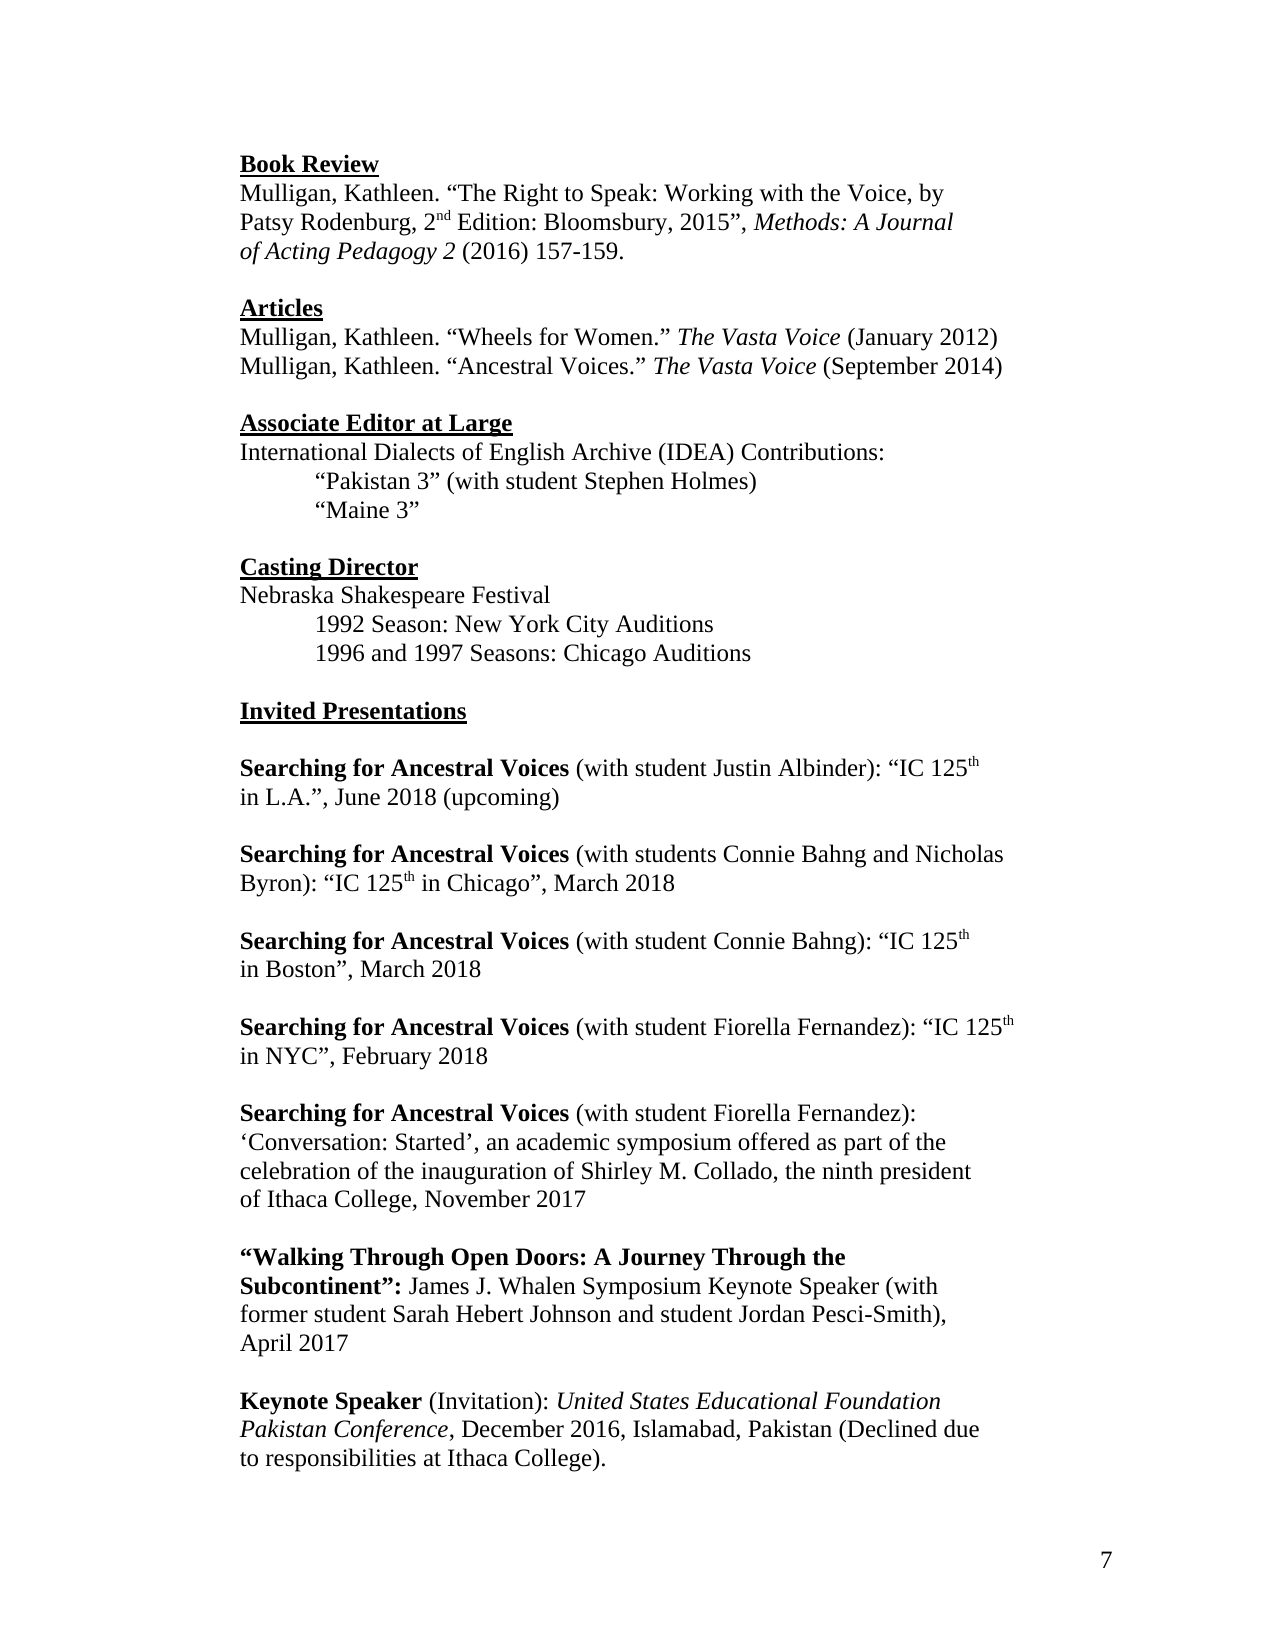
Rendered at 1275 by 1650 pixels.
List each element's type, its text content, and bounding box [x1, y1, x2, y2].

text 1992 Season: New York City Auditions 1996 and 1997 Seasons: Chicago Auditions [314, 609, 765, 667]
text Keynote Speaker (Invitation): United States Educational Foundation Pakistan Conference, December 2016, Islamabad, Pakistan (Declined due to responsibilities at Ithaca College). [239, 1386, 985, 1472]
text Mulligan, Kathleen. “The Right to Speak: Working with the Voice, by Patsy Rodenburg, 2nd Edition: Bloomsbury, 2015”, Methods: A Journal of Acting Pedagogy 2 (2016) 157-159. [239, 178, 965, 265]
text “Walking Through Open Doors: A Journey Through the Subcontinent”: James J. Whalen Symposium Keynote Speaker (with former student Sarah Hebert Johnson and student Jordan Pesci-Smith), April 2017 [239, 1242, 992, 1357]
text Searching for Ancestral Voices (with student Fiorella Fernandez): “IC 125th in NYC”, February 2018 [239, 1012, 1018, 1069]
text Associate Editor at Large [239, 409, 1125, 437]
text Invited Presentations [239, 696, 1125, 725]
text Searching for Ancestral Voices (with student Justin Albinder): “IC 125th in L.A.”, June 2018 (upcoming) [239, 753, 988, 811]
text Searching for Ancestral Voices (with student Fiorella Fernandez): ‘Conversation: Started’, an academic symposium offered as part of the celebration of the inauguration of Shirley M. Collado, the ninth president of Ithaca College, November 2017 [239, 1098, 997, 1213]
text “Maine 3” [314, 495, 1275, 523]
text Mulligan, Kathleen. “Wheels for Women.” The Vasta Voice (January 2012) [239, 322, 1275, 351]
text Book Review [239, 150, 1125, 178]
text “Pakistan 3” (with student Stephen Holmes) [314, 466, 1275, 495]
text Nebraska Shakespeare Festival [239, 581, 1125, 609]
text Casting Director [239, 552, 1125, 581]
text Searching for Ancestral Voices (with students Connie Bahng and Nicholas Byron): “IC 125th in Chicago”, March 2018 [239, 839, 1017, 897]
text Searching for Ancestral Voices (with student Connie Bahng): “IC 125th in Boston”, March 2018 [239, 926, 985, 983]
text International Dialects of English Archive (IDEA) Contributions: [239, 437, 1275, 466]
text Mulligan, Kathleen. “Ancestral Voices.” The Vasta Voice (September 2014) [239, 351, 1275, 380]
text Articles [239, 294, 1275, 322]
